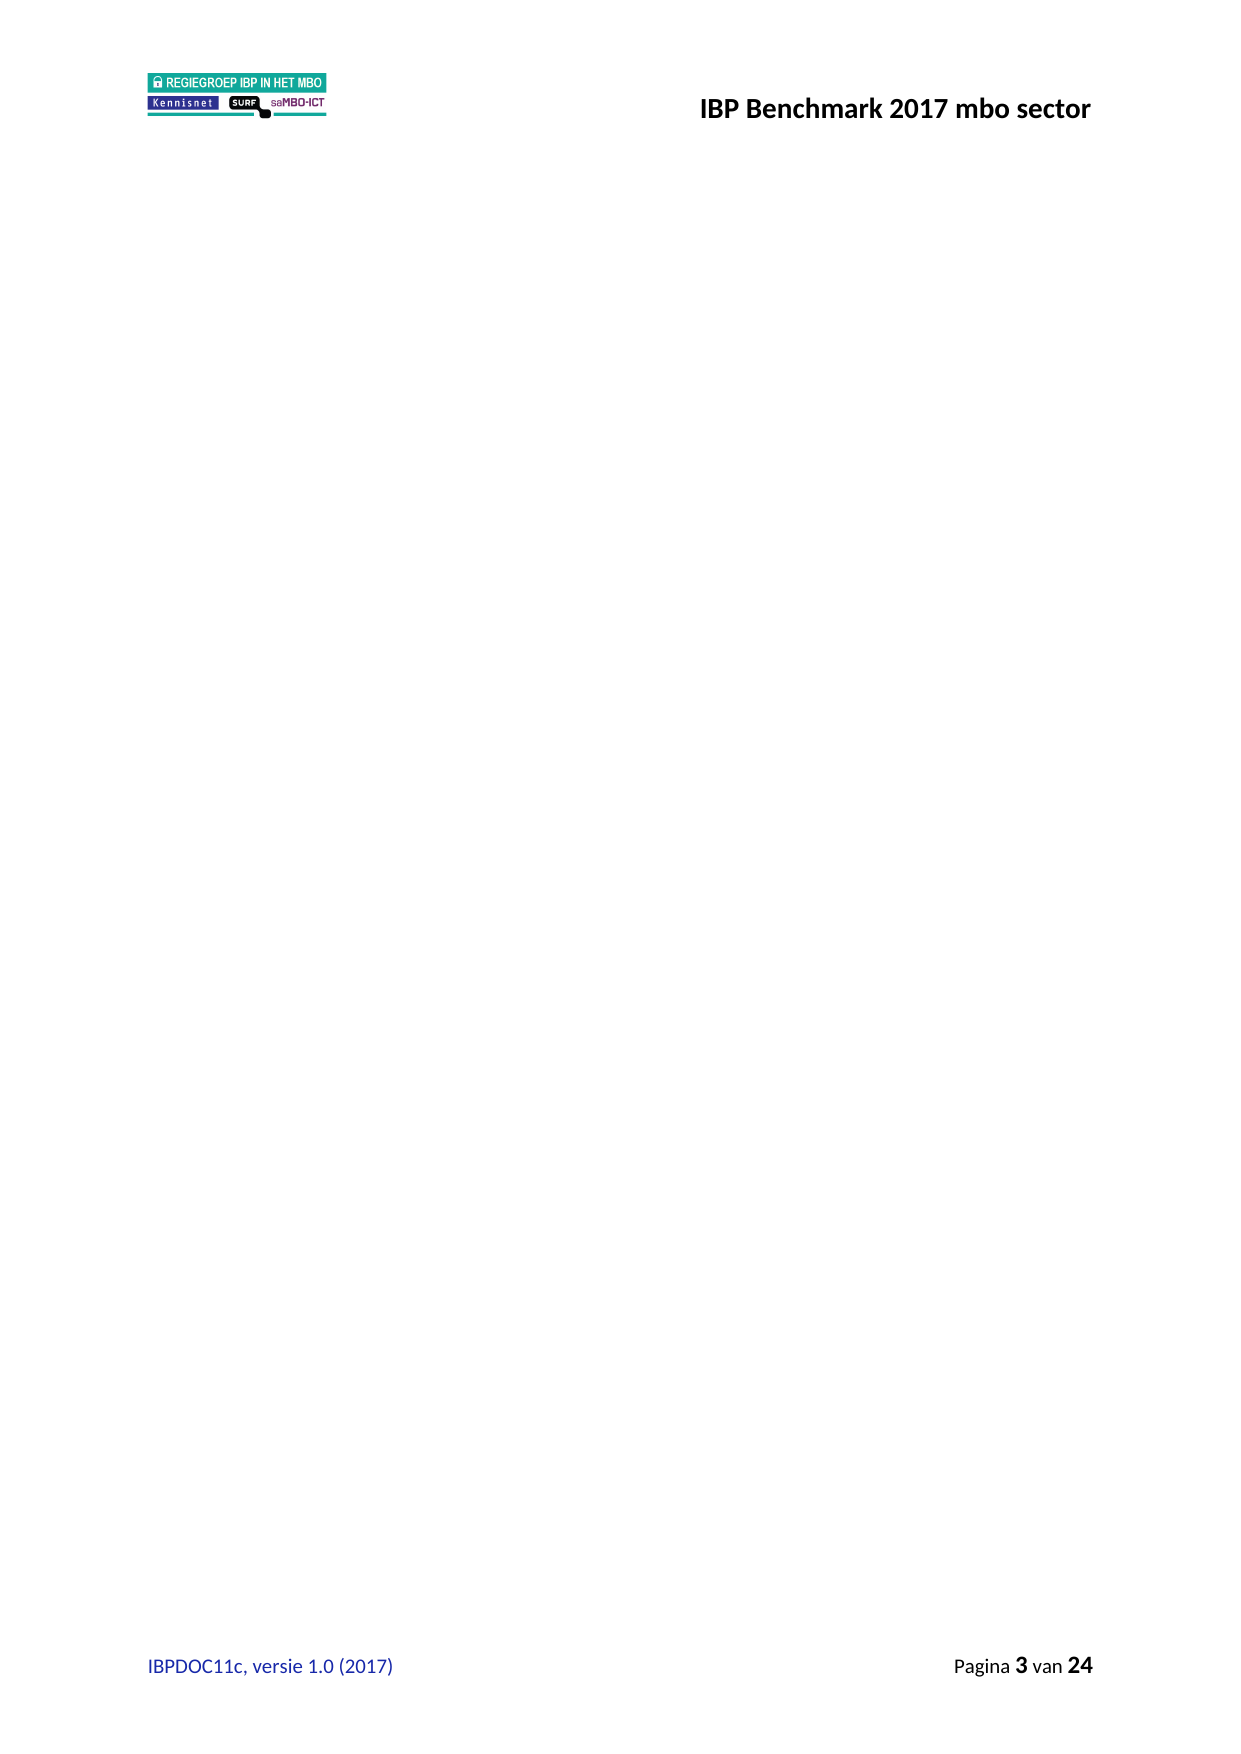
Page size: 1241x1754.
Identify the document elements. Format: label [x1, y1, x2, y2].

picture [147, 73, 327, 119]
